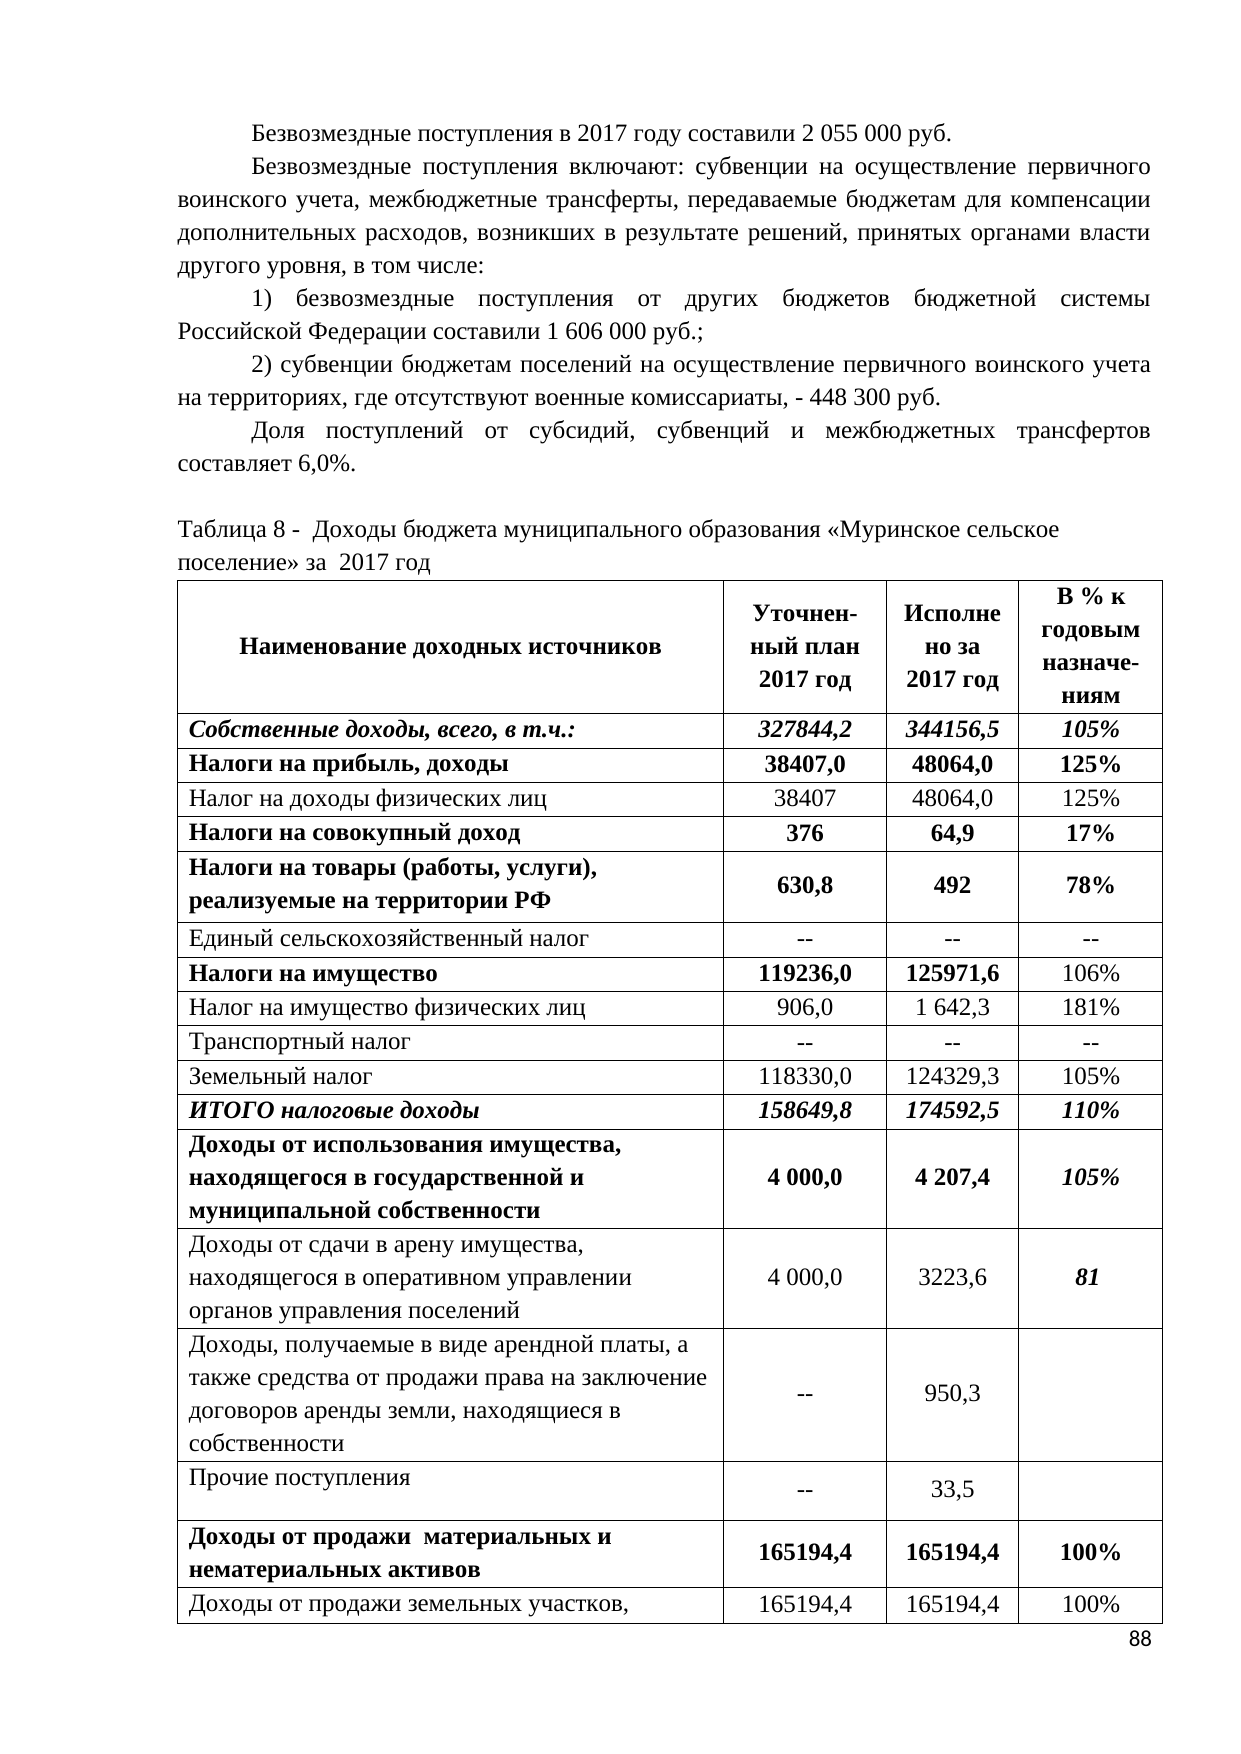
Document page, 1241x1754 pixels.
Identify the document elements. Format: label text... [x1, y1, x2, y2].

table_cell 344156,5 [887, 714, 1018, 747]
table_cell 181% [1019, 992, 1162, 1025]
table_cell 100% [1019, 1588, 1162, 1623]
table_cell Налоги на имущество [178, 958, 723, 991]
table_cell -- [724, 1026, 886, 1060]
table_cell 124329,3 [887, 1061, 1018, 1094]
table_cell Налоги на товары (работы, услуги), реализуемые на территории РФ [178, 852, 723, 922]
table_cell 4 000,0 [724, 1229, 886, 1328]
table_cell 630,8 [724, 852, 886, 922]
table_cell Доходы, получаемые в виде арендной платы, а также средства от продажи права на заключение договоров аренды земли, находящиеся в собственности [178, 1329, 723, 1461]
table_cell 376 [724, 817, 886, 851]
table_cell Доходы от использования имущества, находящегося в государственной и муниципальной собственности [178, 1130, 723, 1228]
table_cell Налоги на совокупный доход [178, 817, 723, 851]
table_cell Доходы от сдачи в арену имущества, находящегося в оперативном управлении органов управления поселений [178, 1229, 723, 1328]
table_cell 165194,4 [724, 1521, 886, 1587]
table_cell 118330,0 [724, 1061, 886, 1094]
table_cell 105% [1019, 1130, 1162, 1228]
table_header Уточнен-ный план 2017 год [724, 581, 886, 713]
table_cell 950,3 [887, 1329, 1018, 1461]
table_cell 81 [1019, 1229, 1162, 1328]
table_cell -- [724, 1462, 886, 1520]
table_cell Прочие поступления [178, 1462, 723, 1520]
table_cell Собственные доходы, всего, в т.ч.: [178, 714, 723, 747]
table_cell 17% [1019, 817, 1162, 851]
table_cell -- [724, 923, 886, 957]
table_cell 100% [1019, 1521, 1162, 1587]
table_header Наименование доходных источников [178, 581, 723, 713]
table_cell 906,0 [724, 992, 886, 1025]
text Доля поступлений от субсидий, субвенций и межбюджетных трансфертов составляет 6,0%. [177, 415, 1152, 477]
table_cell Налог на доходы физических лиц [178, 783, 723, 816]
table_cell 327844,2 [724, 714, 886, 747]
table_cell 105% [1019, 714, 1162, 747]
table_cell 119236,0 [724, 958, 886, 991]
table_cell 165194,4 [724, 1588, 886, 1623]
table_cell 64,9 [887, 817, 1018, 851]
table_cell 165194,4 [887, 1521, 1018, 1587]
table_cell 492 [887, 852, 1018, 922]
text Безвозмездные поступления в 2017 году составили 2 055 000 руб. [177, 118, 1152, 147]
table_header Исполнено за 2017 год [887, 581, 1018, 713]
text Безвозмездные поступления включают: субвенции на осуществление первичного воинского учета, межбюджетные трансферты, передаваемые бюджетам для компенсации дополнительных расходов, возникших в результате решений, принятых органами власти другого уровня, в том числе: [177, 151, 1152, 279]
table_cell 125971,6 [887, 958, 1018, 991]
text 2) субвенции бюджетам поселений на осуществление первичного воинского учета на территориях, где отсутствуют военные комиссариаты, - 448 300 руб. [177, 349, 1152, 411]
table_cell 48064,0 [887, 749, 1018, 782]
text 1) безвозмездные поступления от других бюджетов бюджетной системы Российской Федерации составили 1 606 000 руб.; [177, 283, 1152, 345]
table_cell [178, 1588, 723, 1623]
table_cell 165194,4 [887, 1588, 1018, 1623]
table_cell Единый сельскохозяйственный налог [178, 923, 723, 957]
table_cell Налог на имущество физических лиц [178, 992, 723, 1025]
table_cell -- [724, 1329, 886, 1461]
table_cell 33,5 [887, 1462, 1018, 1520]
table_cell 4 207,4 [887, 1130, 1018, 1228]
table_cell Доходы от продажи материальных и нематериальных активов [178, 1521, 723, 1587]
table_cell 4 000,0 [724, 1130, 886, 1228]
table_cell -- [887, 1026, 1018, 1060]
table_cell -- [887, 923, 1018, 957]
table_cell 125% [1019, 783, 1162, 816]
table_header В % к годовым назначе-ниям [1019, 581, 1162, 713]
table_cell 38407 [724, 783, 886, 816]
text Таблица 8 - Доходы бюджета муниципального образования «Муринское сельское поселение» за 2017 год [177, 514, 1152, 576]
table_cell -- [1019, 1026, 1162, 1060]
table_cell 38407,0 [724, 749, 886, 782]
table_cell 48064,0 [887, 783, 1018, 816]
table_cell 3223,6 [887, 1229, 1018, 1328]
table_cell ИТОГО налоговые доходы [178, 1095, 723, 1128]
table_cell 78% [1019, 852, 1162, 922]
table_cell 110% [1019, 1095, 1162, 1128]
table_cell 125% [1019, 749, 1162, 782]
table_cell [1019, 1329, 1162, 1461]
table_cell [1019, 1462, 1162, 1520]
table_cell Земельный налог [178, 1061, 723, 1094]
table_cell Транспортный налог [178, 1026, 723, 1060]
table_cell Налоги на прибыль, доходы [178, 749, 723, 782]
table_cell 1 642,3 [887, 992, 1018, 1025]
table_cell 106% [1019, 958, 1162, 991]
table_cell 105% [1019, 1061, 1162, 1094]
table_cell -- [1019, 923, 1162, 957]
table_cell 158649,8 [724, 1095, 886, 1128]
table_cell 174592,5 [887, 1095, 1018, 1128]
